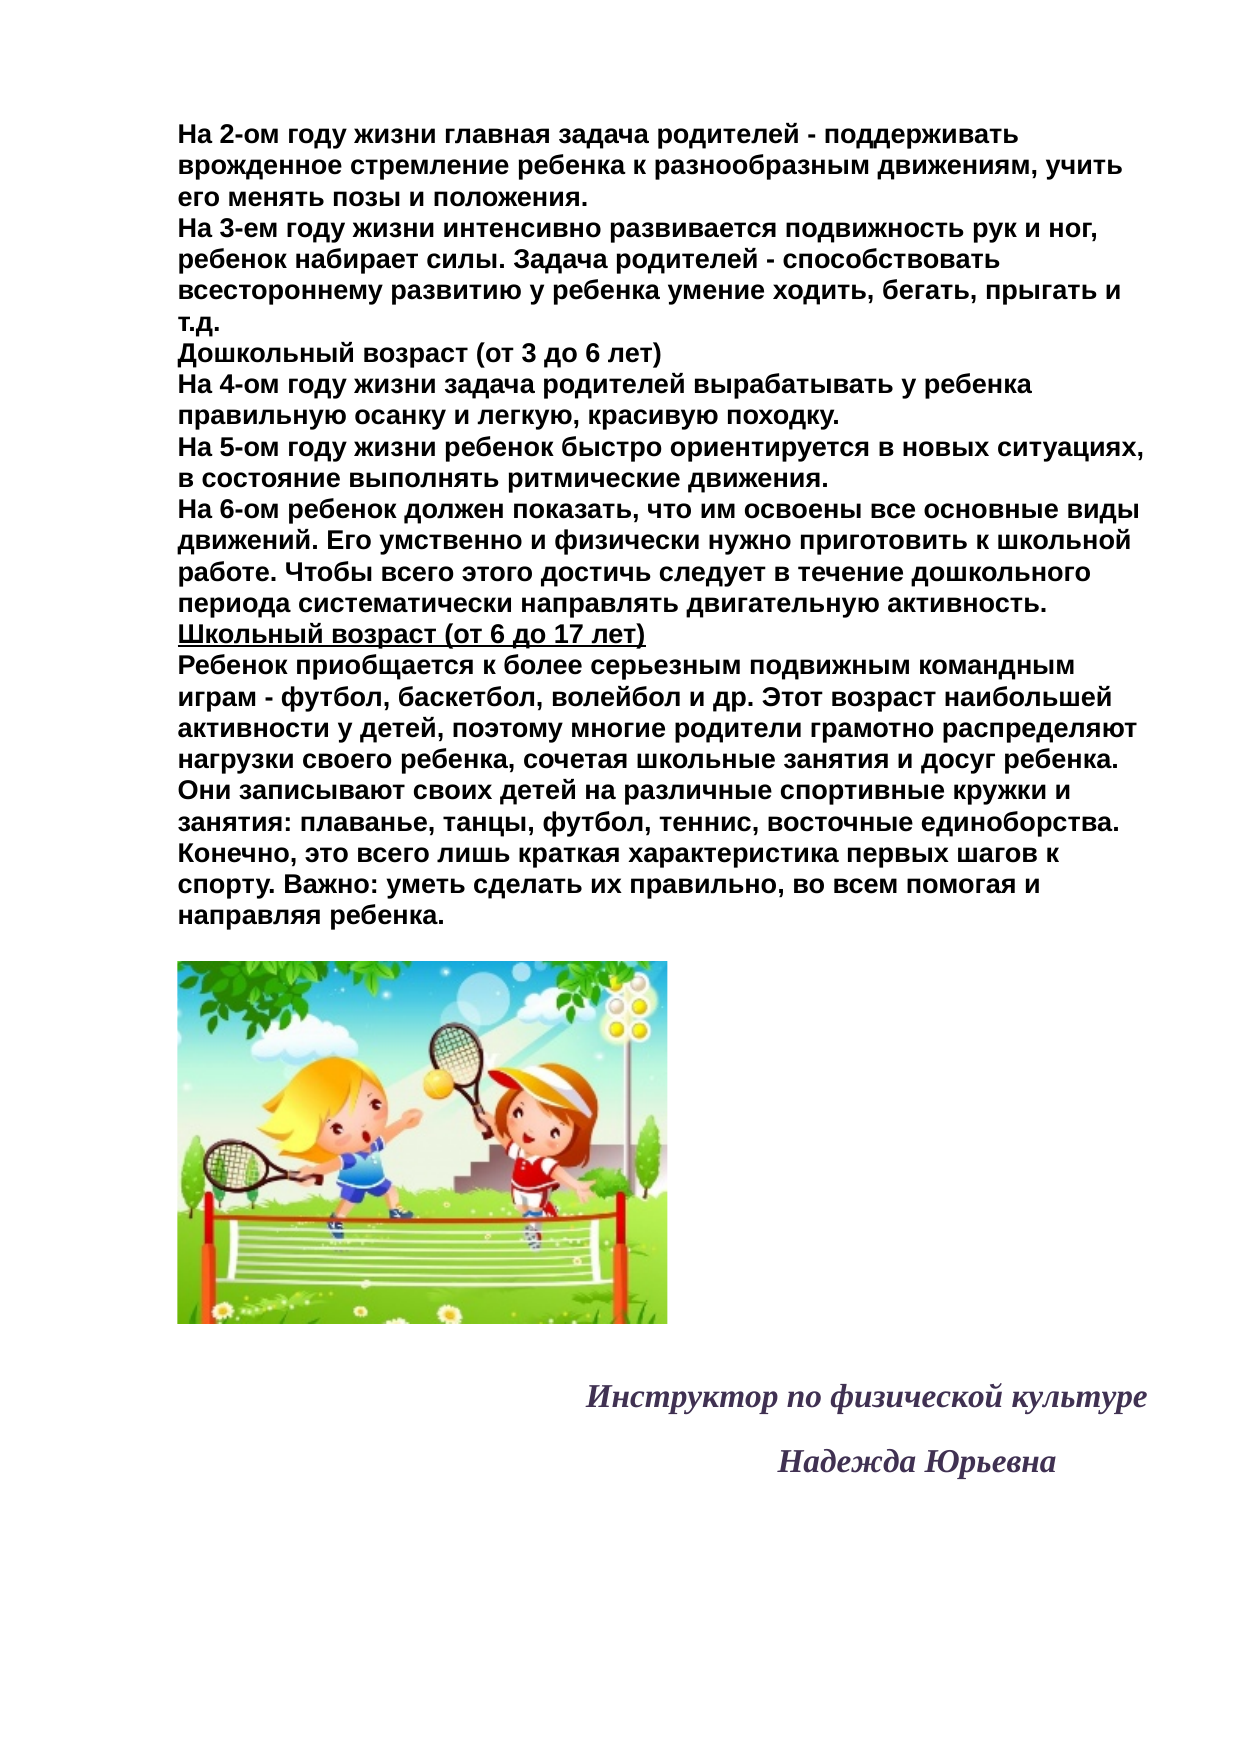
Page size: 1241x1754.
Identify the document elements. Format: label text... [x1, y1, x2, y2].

text Надежда Юрьевна [177, 1441, 1152, 1479]
subtitle На 5-ом году жизни ребенок быстро ориентируется в новых ситуациях, в состояние выполнять ритмические движения. [177, 431, 1152, 493]
subtitle Дошкольный возраст (от 3 до 6 лет) [177, 337, 1152, 368]
subtitle На 3-ем году жизни интенсивно развивается подвижность рук и ног, ребенок набирает силы. Задача родителей - способствовать всестороннему развитию у ребенка умение ходить, бегать, прыгать и т.д. [177, 212, 1152, 337]
subtitle Ребенок приобщается к более серьезным подвижным командным играм - футбол, баскетбол, волейбол и др. Этот возраст наибольшей активности у детей, поэтому многие родители грамотно распределяют нагрузки своего ребенка, сочетая школьные занятия и досуг ребенка. Они записывают своих детей на различные спортивные кружки и занятия: плаванье, танцы, футбол, теннис, восточные единоборства. [177, 649, 1152, 837]
subtitle На 2-ом году жизни главная задача родителей - поддерживать врожденное стремление ребенка к разнообразным движениям, учить его менять позы и положения. [177, 118, 1152, 212]
picture [177, 961, 668, 1324]
subtitle На 4-ом году жизни задача родителей вырабатывать у ребенка правильную осанку и легкую, красивую походку. [177, 368, 1152, 431]
subtitle Школьный возраст (от 6 до 17 лет) [177, 618, 1152, 649]
subtitle Конечно, это всего лишь краткая характеристика первых шагов к спорту. Важно: уметь сделать их правильно, во всем помогая и направляя ребенка. [177, 837, 1152, 931]
subtitle На 6-ом ребенок должен показать, что им освоены все основные виды движений. Его умственно и физически нужно приготовить к школьной работе. Чтобы всего этого достичь следует в течение дошкольного периода систематически направлять двигательную активность. [177, 493, 1152, 618]
text Инструктор по физической культуре [177, 1376, 1152, 1414]
